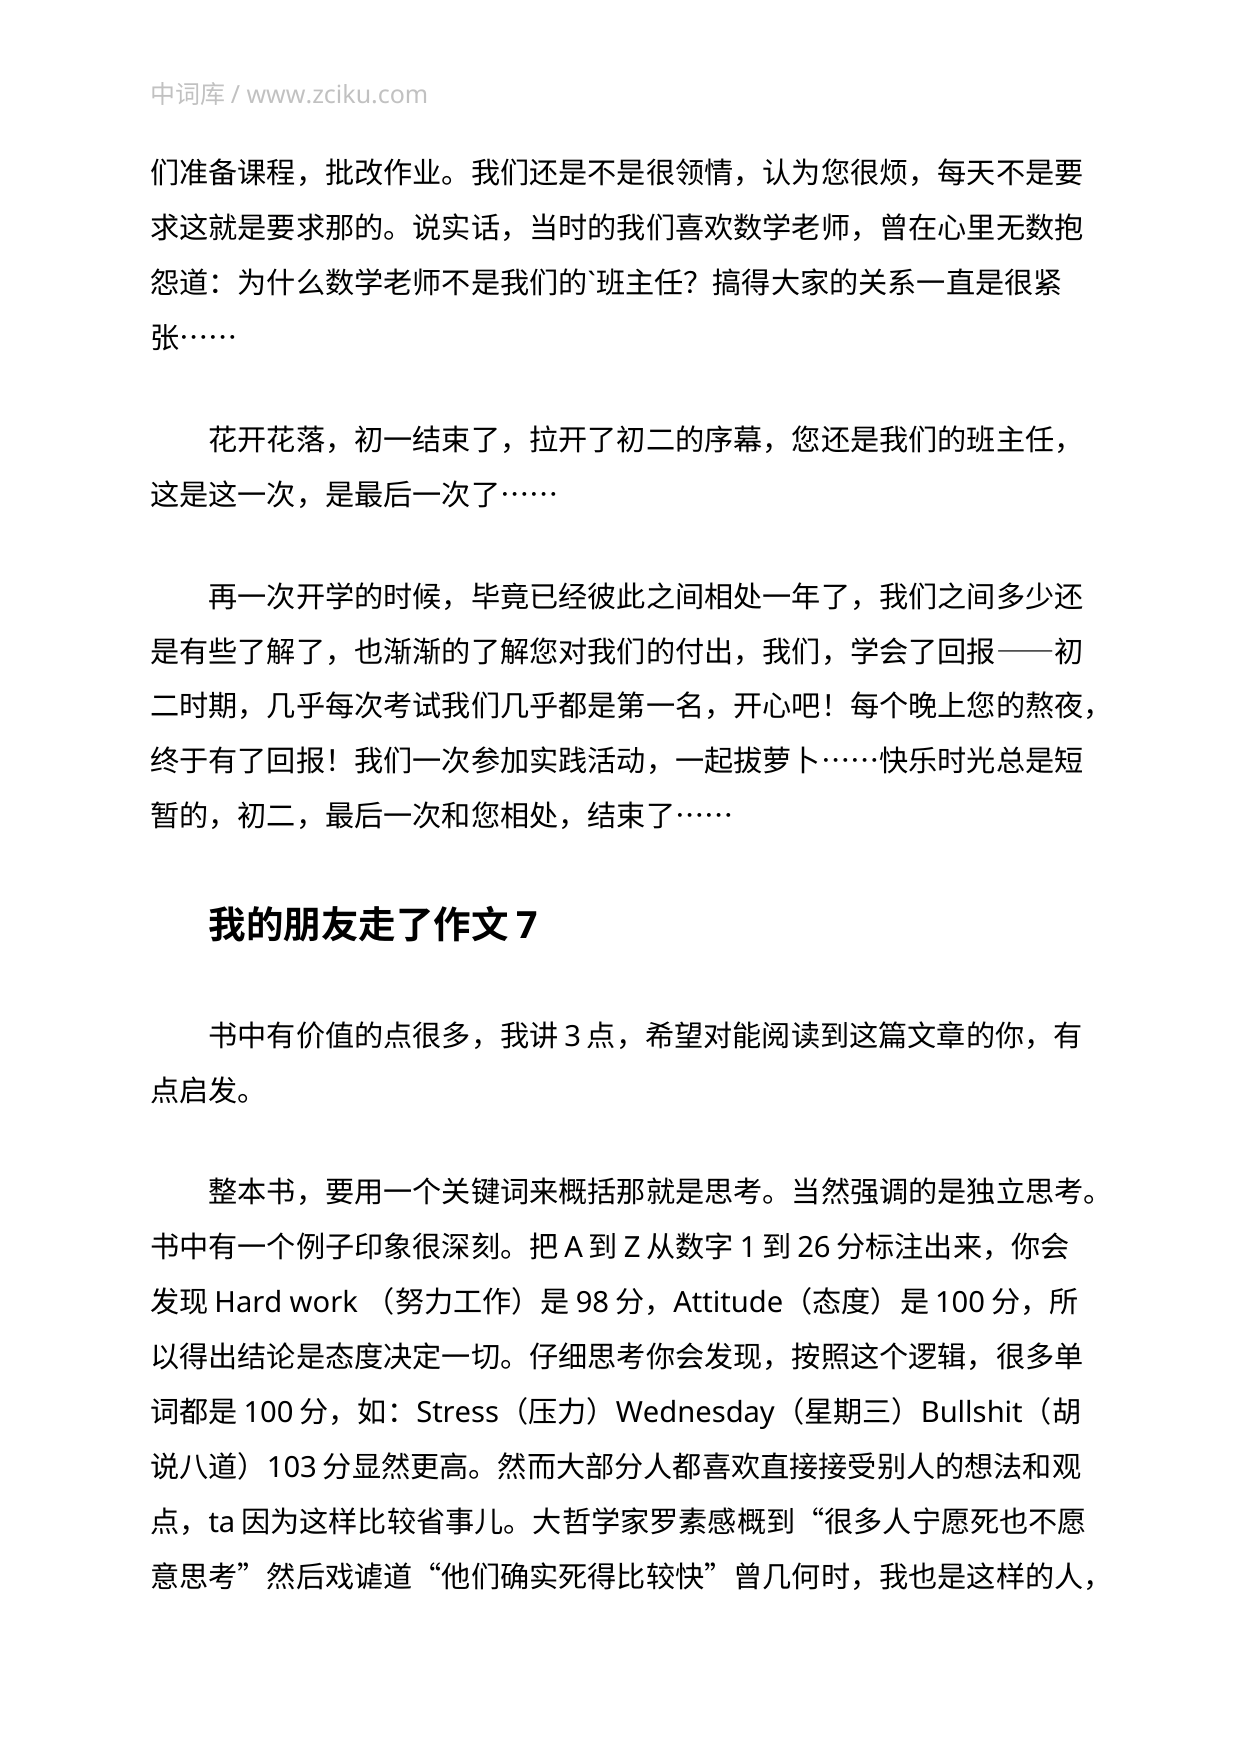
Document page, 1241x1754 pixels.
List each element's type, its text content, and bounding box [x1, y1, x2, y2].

text 我的朋友走了作文7 [150, 894, 1090, 949]
text 书中有价值的点很多，我讲3点，希望对能阅读到这篇文章的你，有点启发。 [150, 1012, 1090, 1109]
text 花开花落，初一结束了，拉开了初二的序幕，您还是我们的班主任，这是这一次，是最后一次了…… [150, 417, 1090, 514]
text 再一次开学的时候，毕竟已经彼此之间相处一年了，我们之间多少还是有些了解了，也渐渐的了解您对我们的付出，我们，学会了回报――初二时期，几乎每次考试我们几乎都是第一名，开心吧！每个晚上您的熬夜，终于有了回报！我们一次参加实践活动，一起拔萝卜……快乐时光总是短暂的，初二，最后一次和您相处，结束了…… [150, 573, 1090, 835]
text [150, 150, 1090, 357]
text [150, 1169, 1090, 1596]
